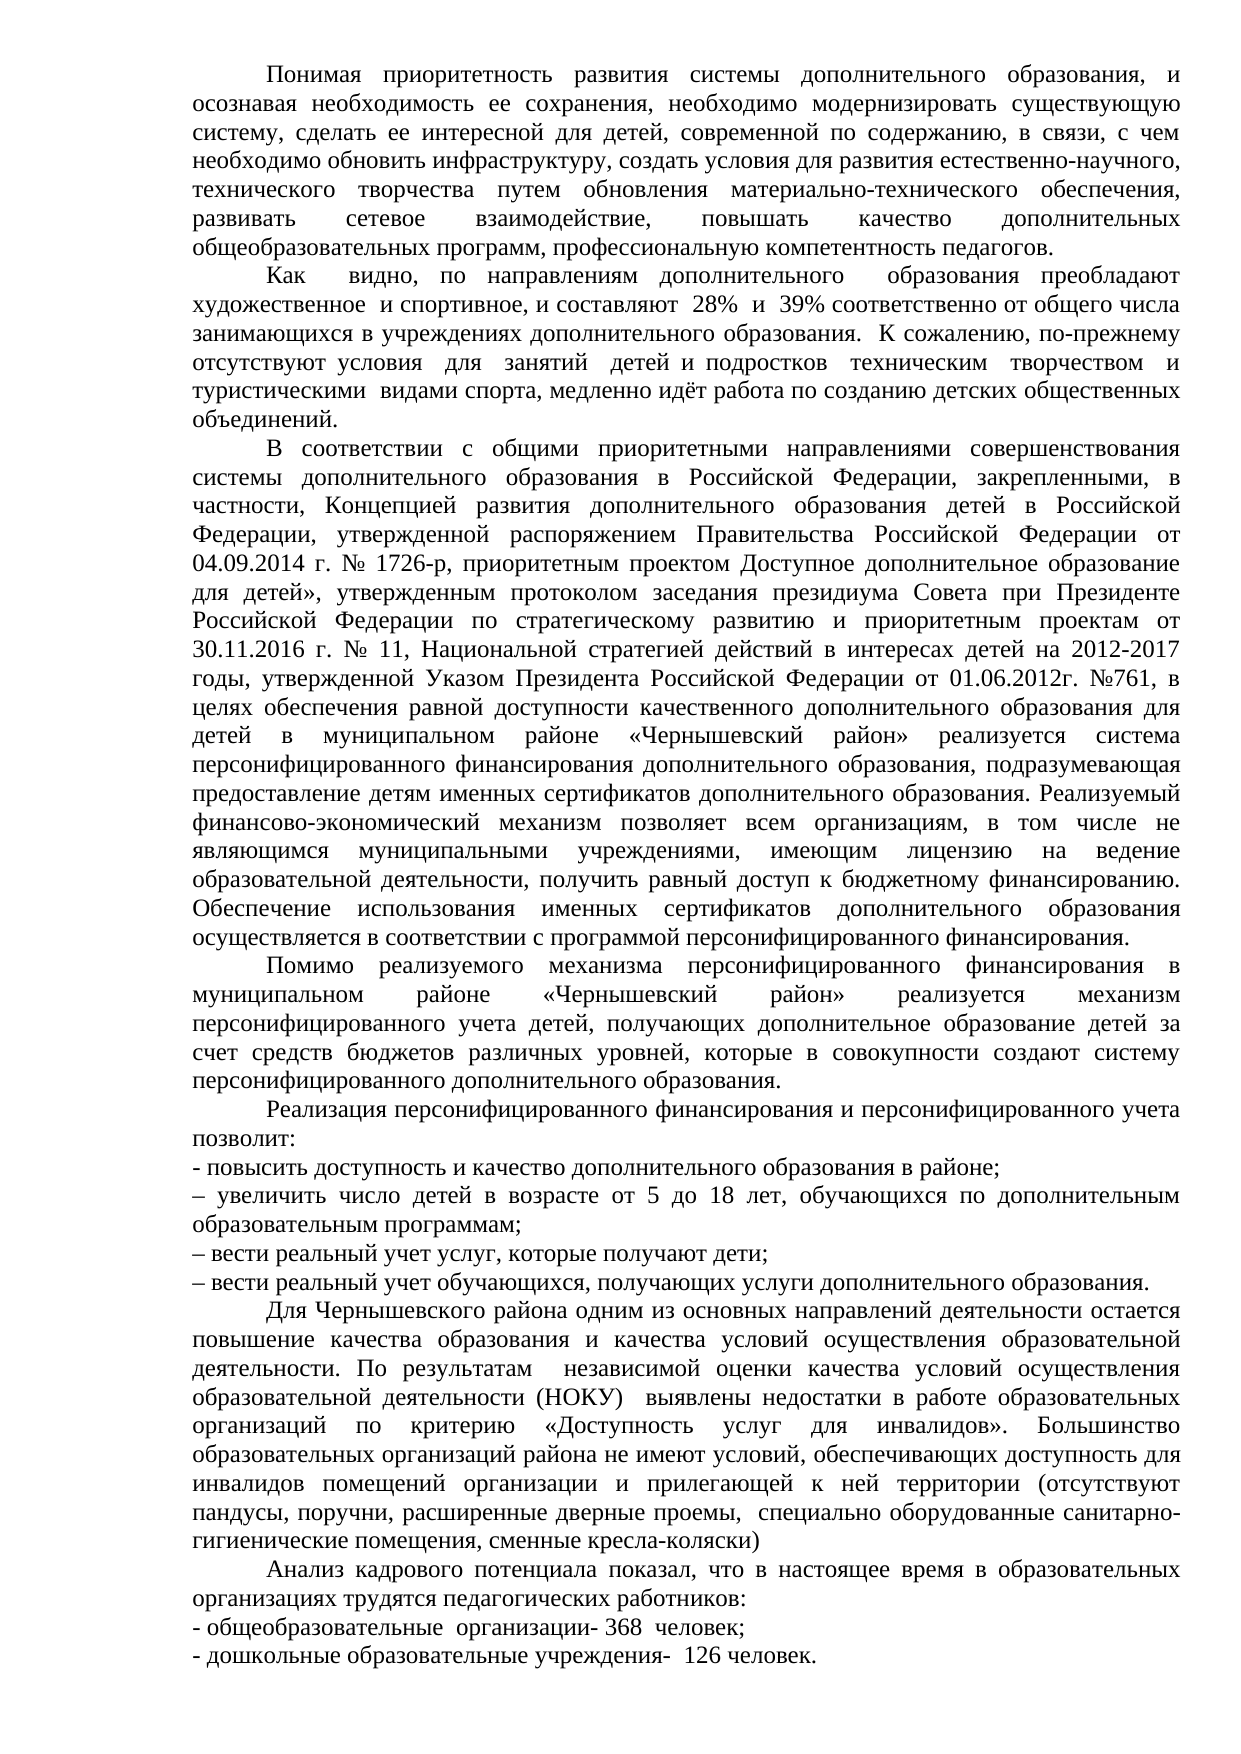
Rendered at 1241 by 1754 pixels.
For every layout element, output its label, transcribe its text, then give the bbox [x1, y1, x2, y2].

text – вести реальный учет услуг, которые получают дети; [192, 1238, 1181, 1267]
text - общеобразовательные организации- 368 человек; [192, 1612, 1181, 1640]
text – вести реальный учет обучающихся, получающих услуги дополнительного образования. [192, 1267, 1181, 1295]
text Анализ кадрового потенциала показал, что в настоящее время в образовательных организациях трудятся педагогических работников: [192, 1554, 1181, 1612]
text – увеличить число детей в возрасте от 5 до 18 лет, обучающихся по дополнительным образовательным программам; [192, 1180, 1181, 1238]
text Для Чернышевского района одним из основных направлений деятельности остается повышение качества образования и качества условий осуществления образовательной деятельности. По результатам независимой оценки качества условий осуществления образовательной деятельности (НОКУ) выявлены недостатки в работе образовательных организаций по критерию «Доступность услуг для инвалидов». Большинство образовательных организаций района не имеют условий, обеспечивающих доступность для инвалидов помещений организации и прилегающей к ней территории (отсутствуют пандусы, поручни, расширенные дверные проемы, специально оборудованные санитарно-гигиенические помещения, сменные кресла-коляски) [192, 1295, 1181, 1554]
text - дошкольные образовательные учреждения- 126 человек. [192, 1640, 1181, 1669]
text Понимая приоритетность развития системы дополнительного образования, и осознавая необходимость ее сохранения, необходимо модернизировать существующую систему, сделать ее интересной для детей, современной по содержанию, в связи, с чем необходимо обновить инфраструктуру, создать условия для развития естественно-научного, технического творчества путем обновления материально-технического обеспечения, развивать сетевое взаимодействие, повышать качество дополнительных общеобразовательных программ, профессиональную компетентность педагогов. [192, 59, 1181, 260]
text Реализация персонифицированного финансирования и персонифицированного учета позволит: [192, 1094, 1181, 1152]
text Как видно, по направлениям дополнительного образования преобладают художественное и спортивное, и составляют 28% и 39% соответственно от общего числа занимающихся в учреждениях дополнительного образования. К сожалению, по-прежнему отсутствуют условия для занятий детей и подростков техническим творчеством и туристическими видами спорта, медленно идёт работа по созданию детских общественных объединений. [192, 260, 1181, 433]
text - повысить доступность и качество дополнительного образования в районе; [192, 1152, 1181, 1180]
text Помимо реализуемого механизма персонифицированного финансирования в муниципальном районе «Чернышевский район» реализуется механизм персонифицированного учета детей, получающих дополнительное образование детей за счет средств бюджетов различных уровней, которые в совокупности создают систему персонифицированного дополнительного образования. [192, 950, 1181, 1094]
text В соответствии с общими приоритетными направлениями совершенствования системы дополнительного образования в Российской Федерации, закрепленными, в частности, Концепцией развития дополнительного образования детей в Российской Федерации, утвержденной распоряжением Правительства Российской Федерации от 04.09.2014 г. № 1726-р, приоритетным проектом Доступное дополнительное образование для детей», утвержденным протоколом заседания президиума Совета при Президенте Российской Федерации по стратегическому развитию и приоритетным проектам от 30.11.2016 г. № 11, Национальной стратегией действий в интересах детей на 2012-2017 годы, утвержденной Указом Президента Российской Федерации от 01.06.2012г. №761, в целях обеспечения равной доступности качественного дополнительного образования для детей в муниципальном районе «Чернышевский район» реализуется система персонифицированного финансирования дополнительного образования, подразумевающая предоставление детям именных сертификатов дополнительного образования. Реализуемый финансово-экономический механизм позволяет всем организациям, в том числе не являющимся муниципальными учреждениями, имеющим лицензию на ведение образовательной деятельности, получить равный доступ к бюджетному финансированию. Обеспечение использования именных сертификатов дополнительного образования осуществляется в соответствии с программой персонифицированного финансирования. [192, 433, 1181, 950]
